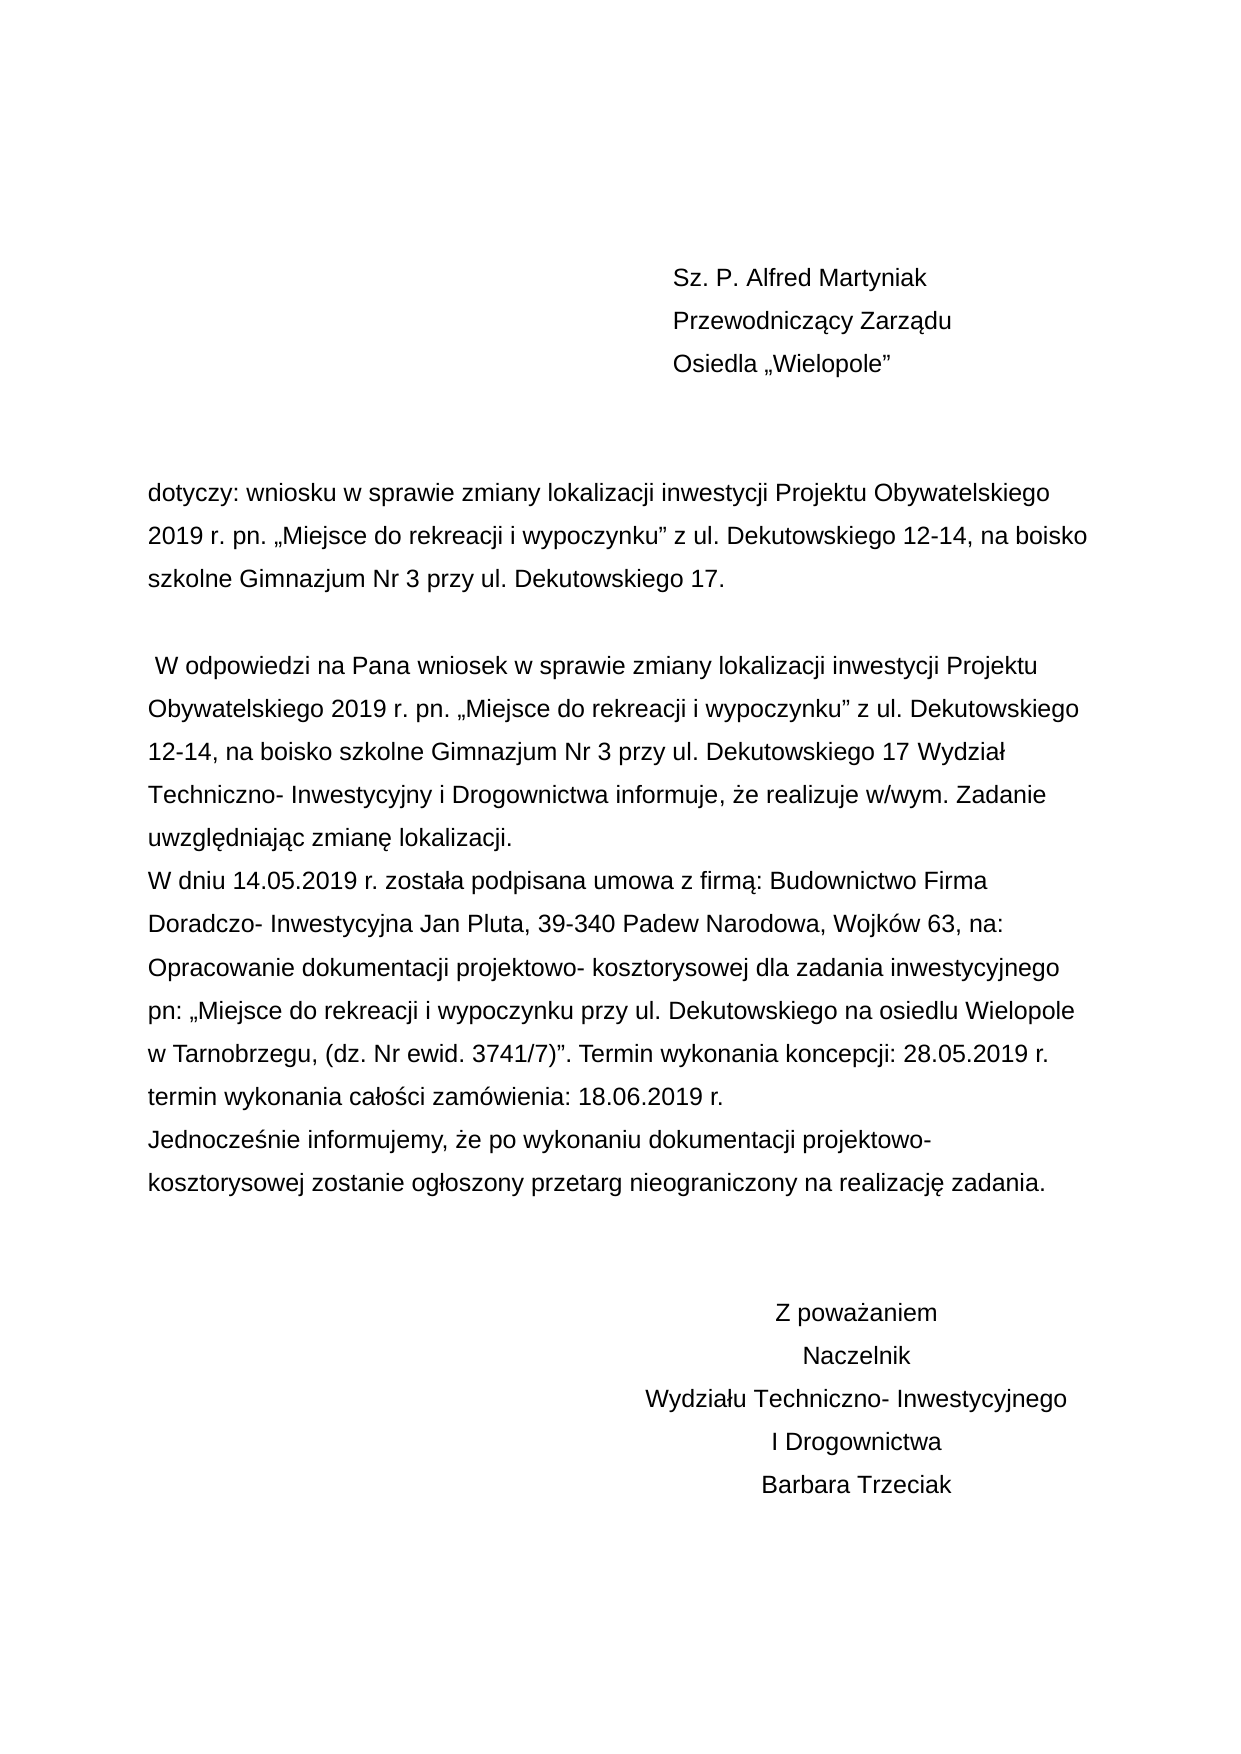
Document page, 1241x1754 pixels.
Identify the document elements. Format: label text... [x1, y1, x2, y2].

text Naczelnik [620, 1341, 1093, 1369]
text I Drogownictwa [620, 1427, 1093, 1456]
text W odpowiedzi na Pana wniosek w sprawie zmiany lokalizacji inwestycji Projektu Obywatelskiego 2019 r. pn. „Miejsce do rekreacji i wypoczynku” z ul. Dekutowskiego 12-14, na boisko szkolne Gimnazjum Nr 3 przy ul. Dekutowskiego 17 Wydział Techniczno- Inwestycyjny i Drogownictwa informuje, że realizuje w/wym. Zadanie uwzględniając zmianę lokalizacji. [148, 651, 1093, 852]
text Sz. P. Alfred Martyniak [673, 263, 1093, 291]
text Jednocześnie informujemy, że po wykonaniu dokumentacji projektowo- kosztorysowej zostanie ogłoszony przetarg nieograniczony na realizację zadania. [148, 1125, 1093, 1197]
text Osiedla „Wielopole” [673, 349, 1093, 378]
text Wydziału Techniczno- Inwestycyjnego [620, 1384, 1093, 1413]
text dotyczy: wniosku w sprawie zmiany lokalizacji inwestycji Projektu Obywatelskiego 2019 r. pn. „Miejsce do rekreacji i wypoczynku” z ul. Dekutowskiego 12-14, na boisko szkolne Gimnazjum Nr 3 przy ul. Dekutowskiego 17. [148, 478, 1093, 593]
text Z poważaniem [620, 1298, 1093, 1326]
text W dniu 14.05.2019 r. została podpisana umowa z firmą: Budownictwo Firma Doradczo- Inwestycyjna Jan Pluta, 39-340 Padew Narodowa, Wojków 63, na: Opracowanie dokumentacji projektowo- kosztorysowej dla zadania inwestycyjnego pn: „Miejsce do rekreacji i wypoczynku przy ul. Dekutowskiego na osiedlu Wielopole w Tarnobrzegu, (dz. Nr ewid. 3741/7)”. Termin wykonania koncepcji: 28.05.2019 r. termin wykonania całości zamówienia: 18.06.2019 r. [148, 866, 1093, 1111]
text Barbara Trzeciak [620, 1470, 1093, 1499]
text Przewodniczący Zarządu [673, 306, 1093, 334]
